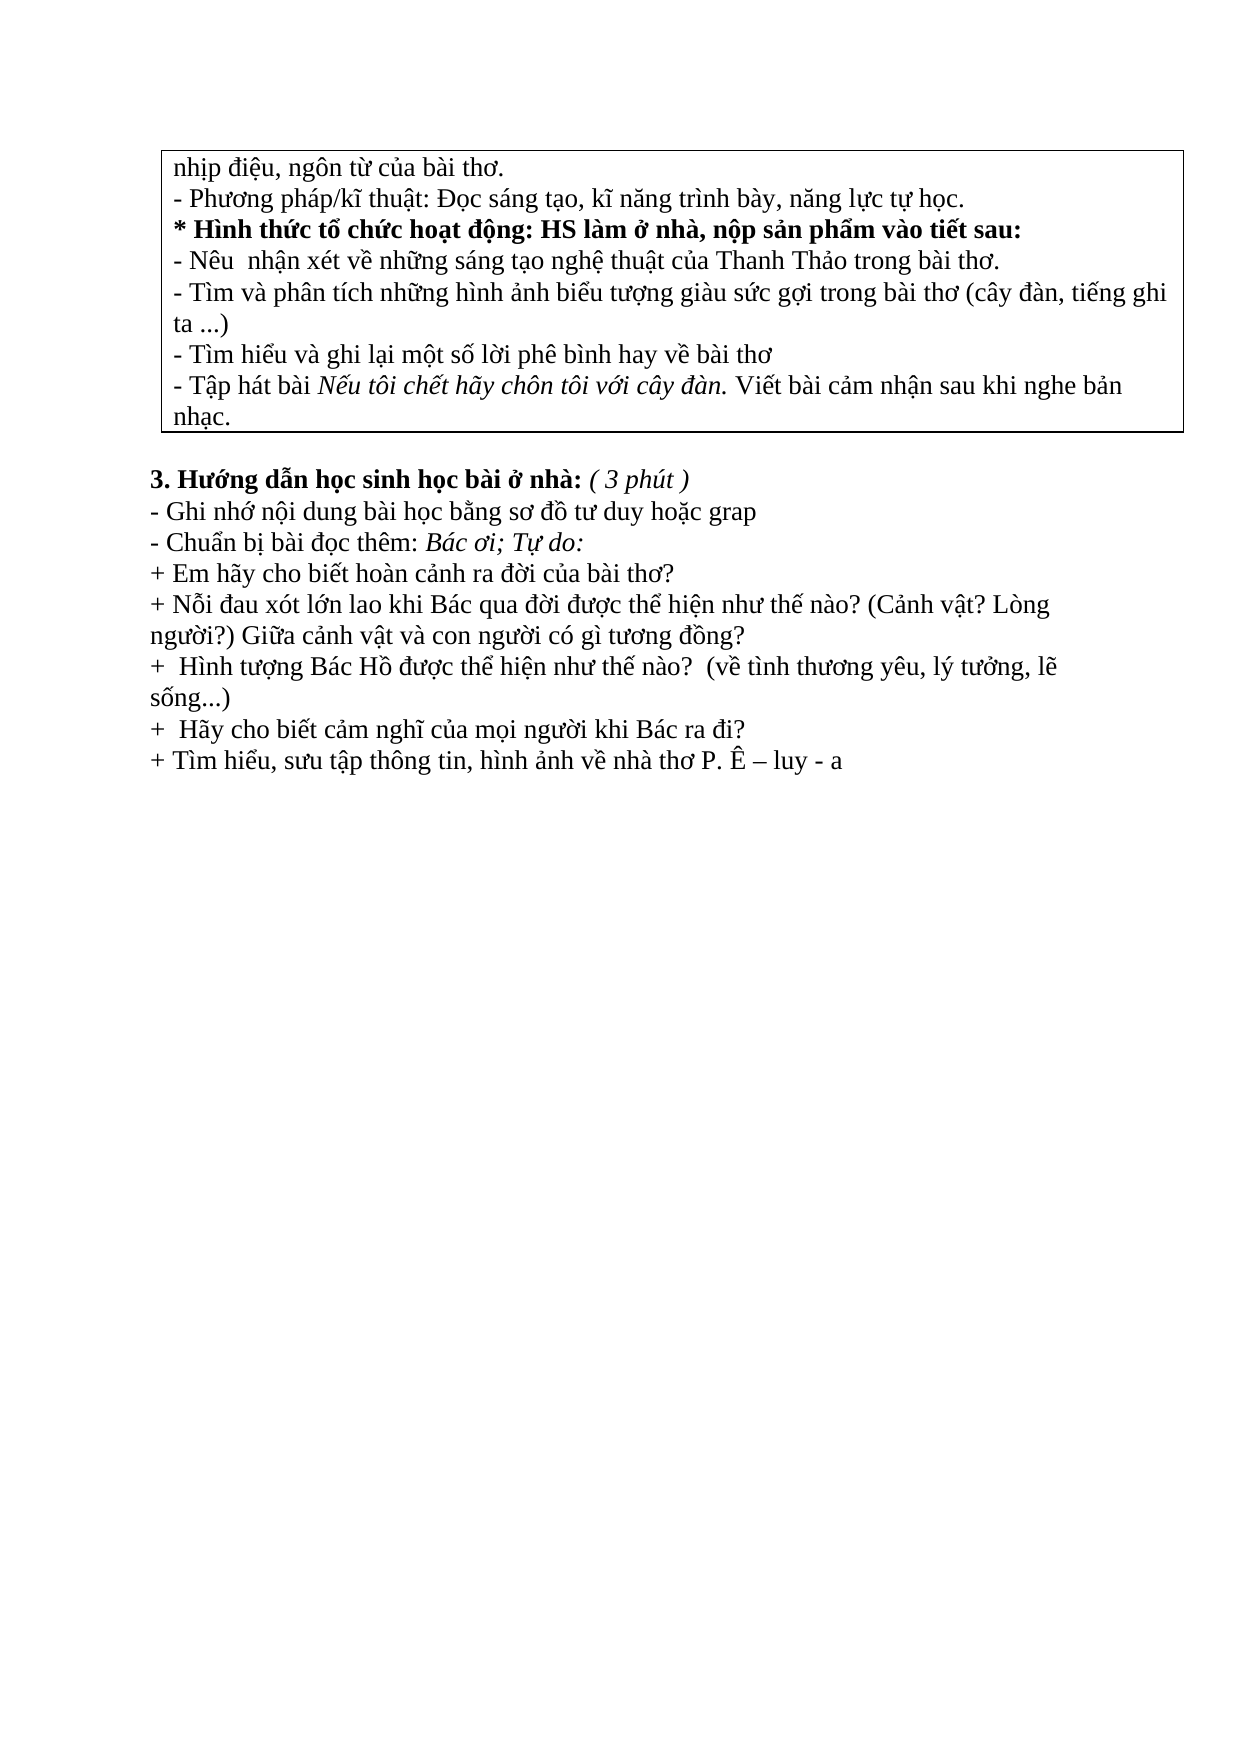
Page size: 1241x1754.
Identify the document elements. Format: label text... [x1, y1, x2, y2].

text + Tìm hiểu, sưu tập thông tin, hình ảnh về nhà thơ P. Ê – luy - a [150, 744, 1090, 775]
text + Hình tượng Bác Hồ được thể hiện như thế nào? (về tình thương yêu, lý tưởng, lẽ sống...) [150, 650, 1090, 713]
text + Hãy cho biết cảm nghĩ của mọi người khi Bác ra đi? [150, 713, 1090, 744]
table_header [162, 151, 1183, 431]
text 3. Hướng dẫn học sinh học bài ở nhà: ( 3 phút ) [150, 463, 1090, 495]
text + Nỗi đau xót lớn lao khi Bác qua đời được thể hiện như thế nào? (Cảnh vật? Lòng người?) Giữa cảnh vật và con người có gì tương đồng? [150, 588, 1090, 650]
text - Chuẩn bị bài đọc thêm: Bác ơi; Tự do: [150, 526, 1090, 557]
text + Em hãy cho biết hoàn cảnh ra đời của bài thơ? [150, 557, 1090, 588]
text - Ghi nhớ nội dung bài học bằng sơ đồ tư duy hoặc grap [150, 495, 1090, 526]
